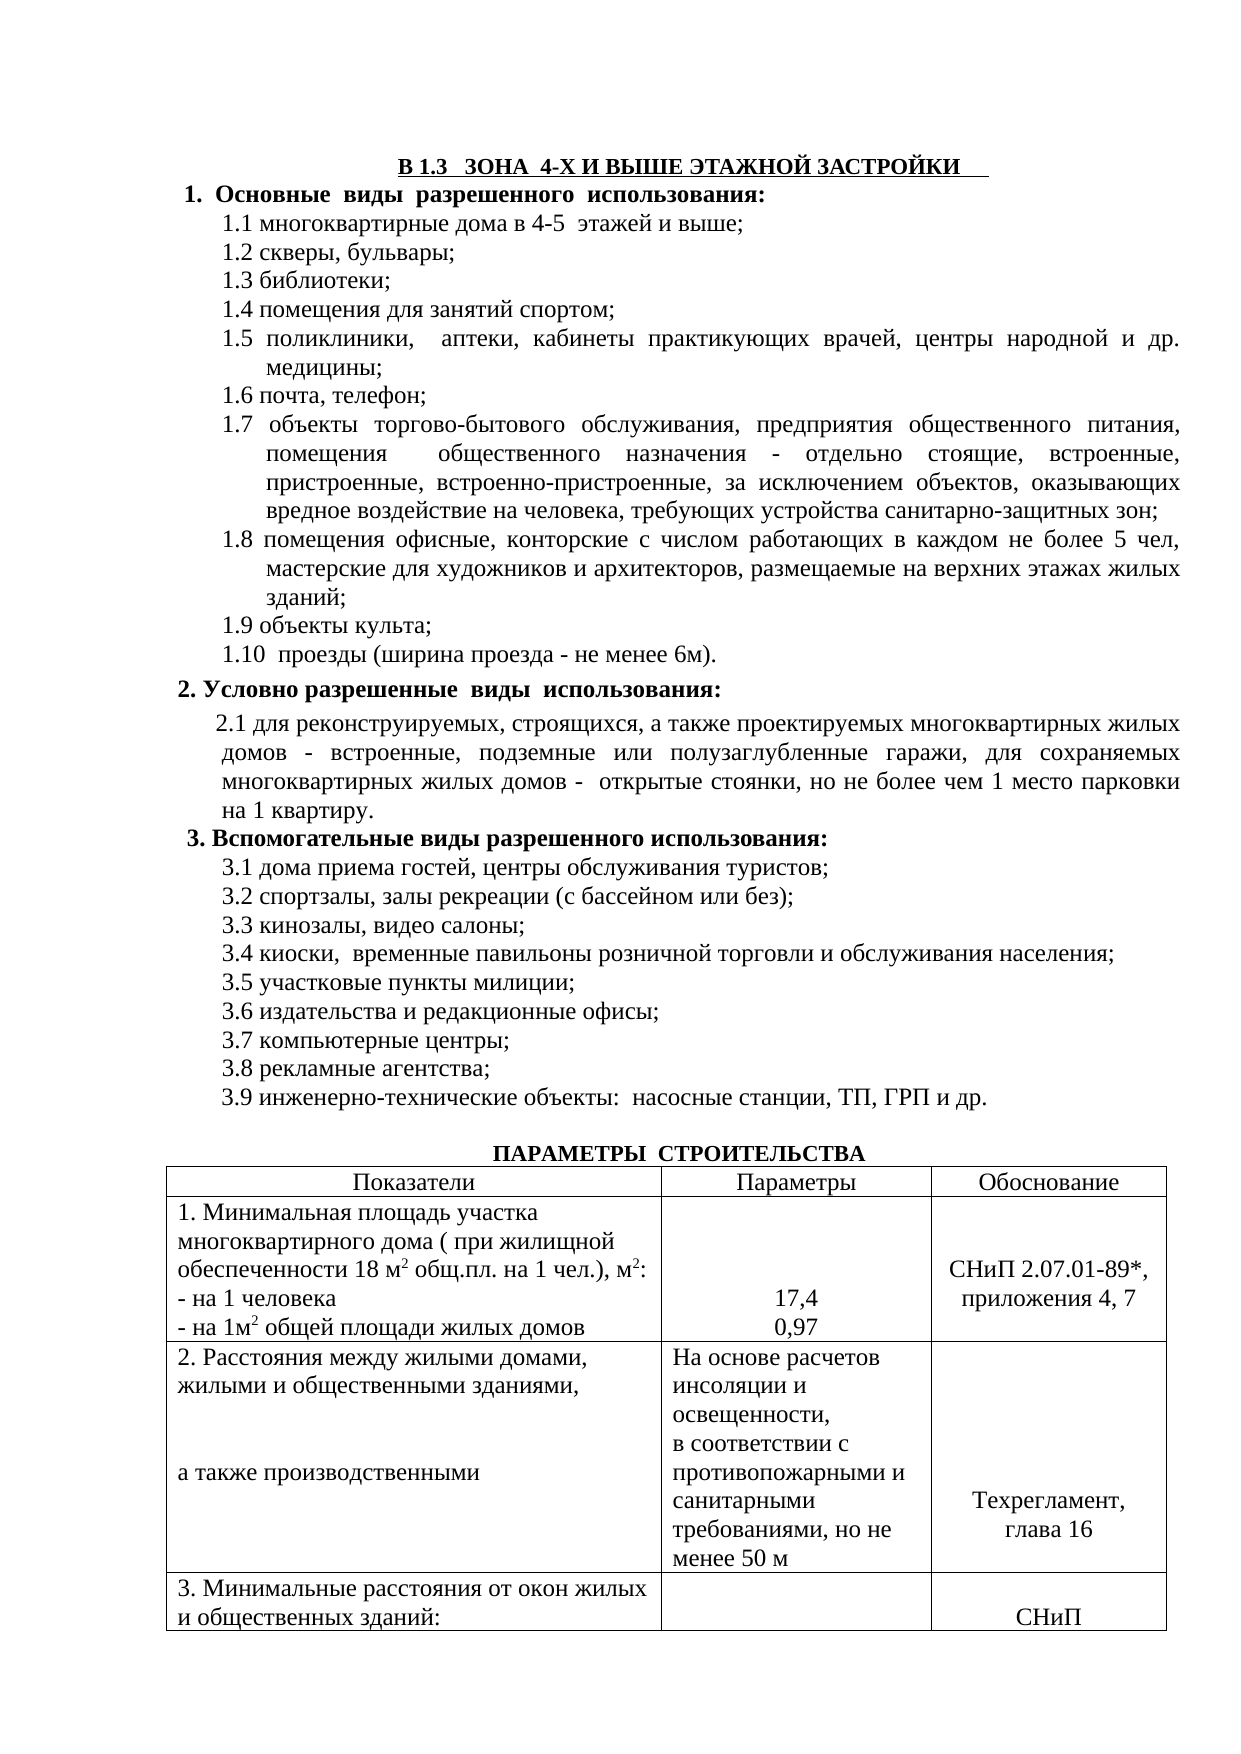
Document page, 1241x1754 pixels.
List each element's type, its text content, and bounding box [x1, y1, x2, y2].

text 1. Основные виды разрешенного использования: [177, 179, 1181, 208]
text 1.5 поликлиники, аптеки, кабинеты практикующих врачей, центры народной и др. медицины; [222, 323, 1181, 380]
text 3.6 издательства и редакционные офисы; [222, 996, 1181, 1025]
text 1.7 объекты торгово-бытового обслуживания, предприятия общественного питания, помещения общественного назначения - отдельно стоящие, встроенные, пристроенные, встроенно-пристроенные, за исключением объектов, оказывающих вредное воздействие на человека, требующих устройства санитарно-защитных зон; [222, 409, 1181, 524]
table_cell 1. Минимальная площадь участка многоквартирного дома ( при жилищной обеспеченности 18 м2 общ.пл. на 1 чел.), м2: - на 1 человека - на 1м2 общей площади жилых домов [167, 1197, 661, 1341]
text 1.9 объекты культа; [222, 610, 1181, 639]
text 3.9 инженерно-технические объекты: насосные станции, ТП, ГРП и др. [177, 1082, 1181, 1111]
text 1.1 многоквартирные дома в 4-5 этажей и выше; [222, 208, 1181, 237]
text 1.10 проезды (ширина проезда - не менее 6м). [222, 639, 1181, 668]
table_header Обоснование [932, 1167, 1166, 1196]
table_cell На основе расчетов инсоляции и освещенности, в соответствии с противопожарными и санитарными требованиями, но не менее 50 м [662, 1342, 931, 1572]
subtitle 3. Вспомогательные виды разрешенного использования: [187, 823, 1181, 852]
text 1.2 скверы, бульвары; [222, 237, 1181, 265]
text 3.1 дома приема гостей, центры обслуживания туристов; [222, 852, 1181, 881]
text 2.1 для реконструируемых, строящихся, а также проектируемых многоквартирных жилых домов - встроенные, подземные или полузаглубленные гаражи, для сохраняемых многоквартирных жилых домов - открытые стоянки, но не более чем 1 место парковки на 1 квартиру. [177, 708, 1181, 823]
text 3.2 спортзалы, залы рекреации (с бассейном или без); [222, 881, 1181, 910]
text ПАРАМЕТРЫ СТРОИТЕЛЬСТВА [177, 1140, 1181, 1166]
text 1.3 библиотеки; [222, 265, 1181, 294]
table_header Показатели [167, 1167, 661, 1196]
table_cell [167, 1573, 661, 1630]
text 3.5 участковые пункты милиции; [222, 967, 1181, 996]
text 3.4 киоски, временные павильоны розничной торговли и обслуживания населения; [222, 938, 1181, 967]
table_cell Техрегламент, глава 16 [932, 1342, 1166, 1572]
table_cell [932, 1573, 1166, 1630]
text 3.8 рекламные агентства; [222, 1053, 1181, 1082]
text 1.4 помещения для занятий спортом; [222, 294, 1181, 323]
text 1.6 почта, телефон; [222, 380, 1181, 409]
table_cell 17,4 0,97 [662, 1197, 931, 1341]
text 1.8 помещения офисные, конторские с числом работающих в каждом не более 5 чел, мастерские для художников и архитекторов, размещаемые на верхних этажах жилых зданий; [222, 524, 1181, 610]
text 2. Условно разрешенные виды использования: [177, 674, 1181, 703]
table_cell 2. Расстояния между жилыми домами, жилыми и общественными зданиями, а также производственными [167, 1342, 661, 1572]
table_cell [662, 1573, 931, 1630]
table_header Параметры [662, 1167, 931, 1196]
subtitle В 1.3 ЗОНА 4-Х И ВЫШЕ ЭТАЖНОЙ ЗАСТРОЙКИ [177, 153, 1181, 179]
text 3.7 компьютерные центры; [222, 1025, 1181, 1053]
text 3.3 кинозалы, видео салоны; [222, 910, 1181, 938]
table_cell СНиП 2.07.01-89*, приложения 4, 7 [932, 1197, 1166, 1341]
